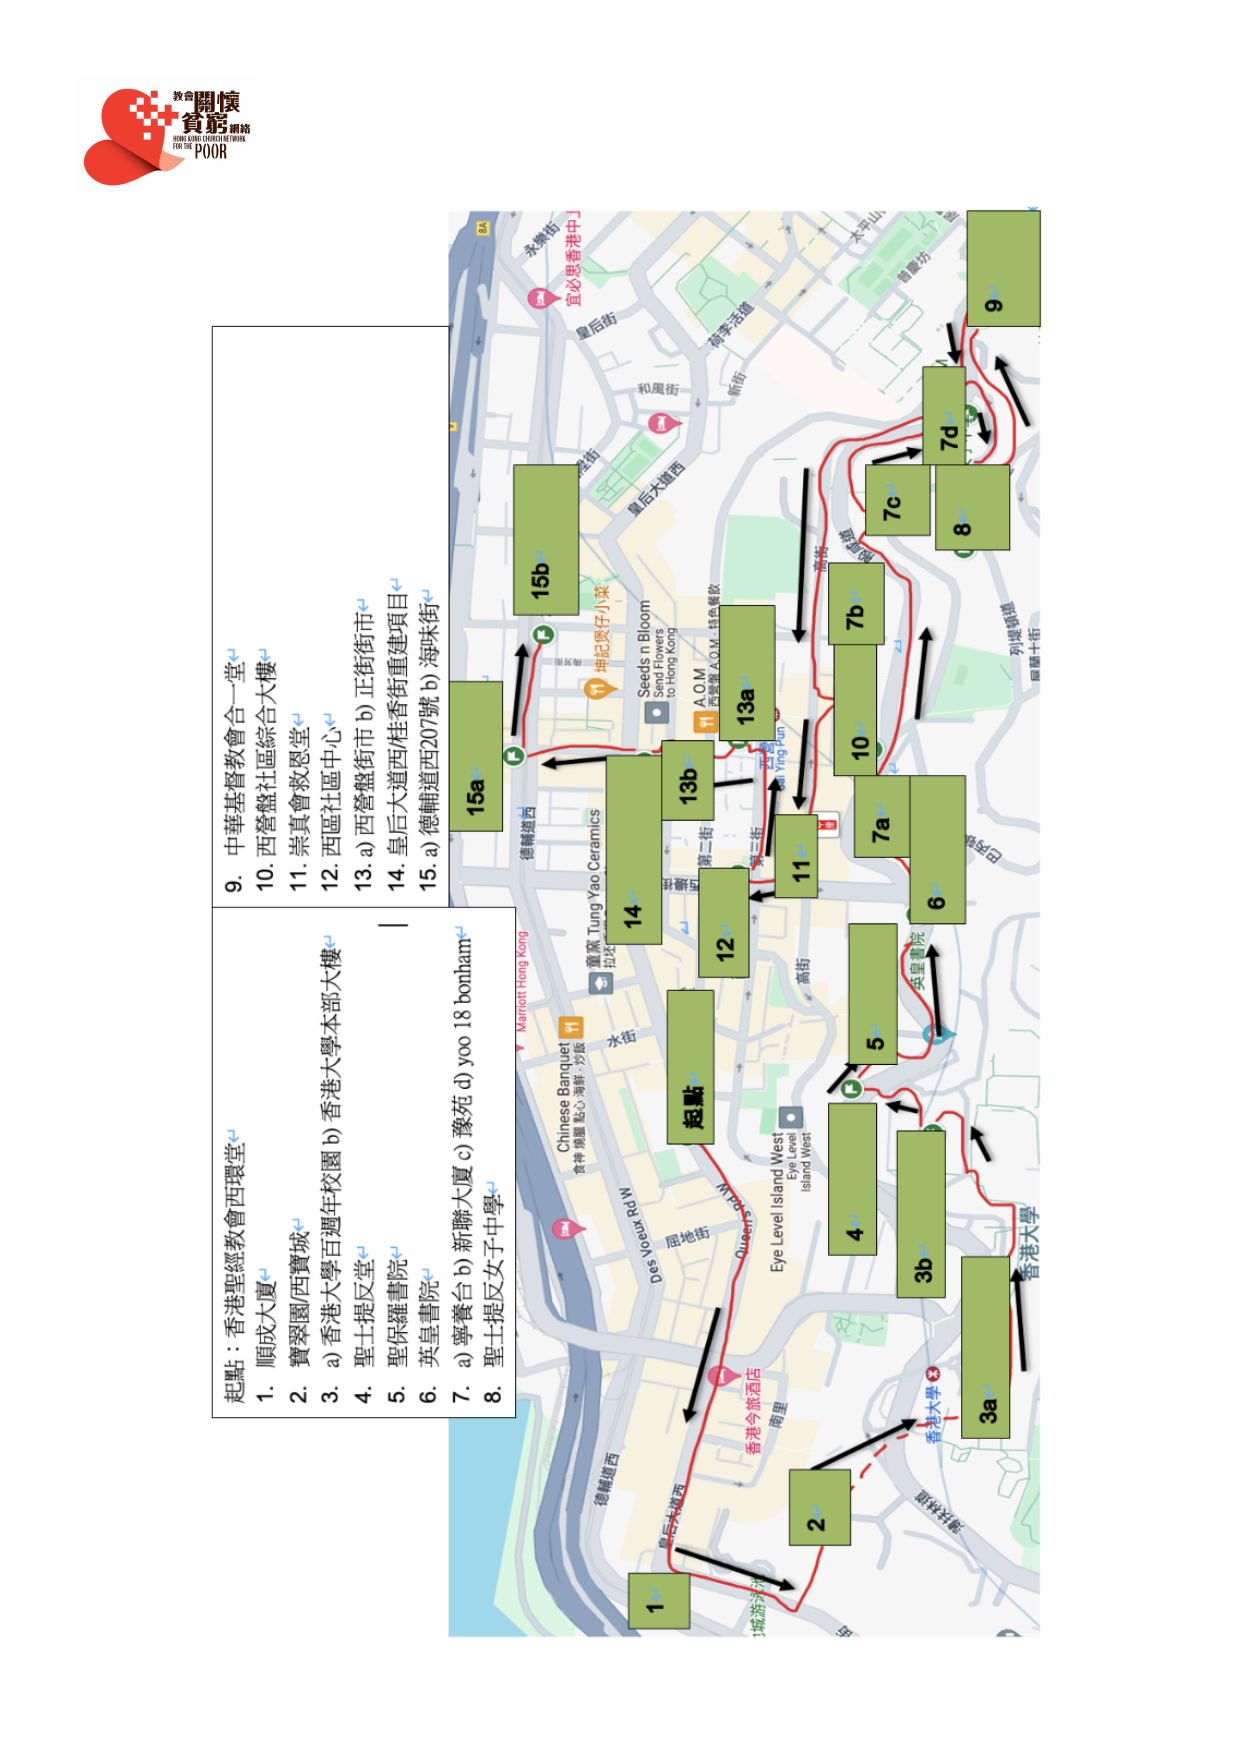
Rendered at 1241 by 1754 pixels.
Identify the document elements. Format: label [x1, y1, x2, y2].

picture [203, 208, 1043, 1669]
picture [75, 75, 258, 196]
